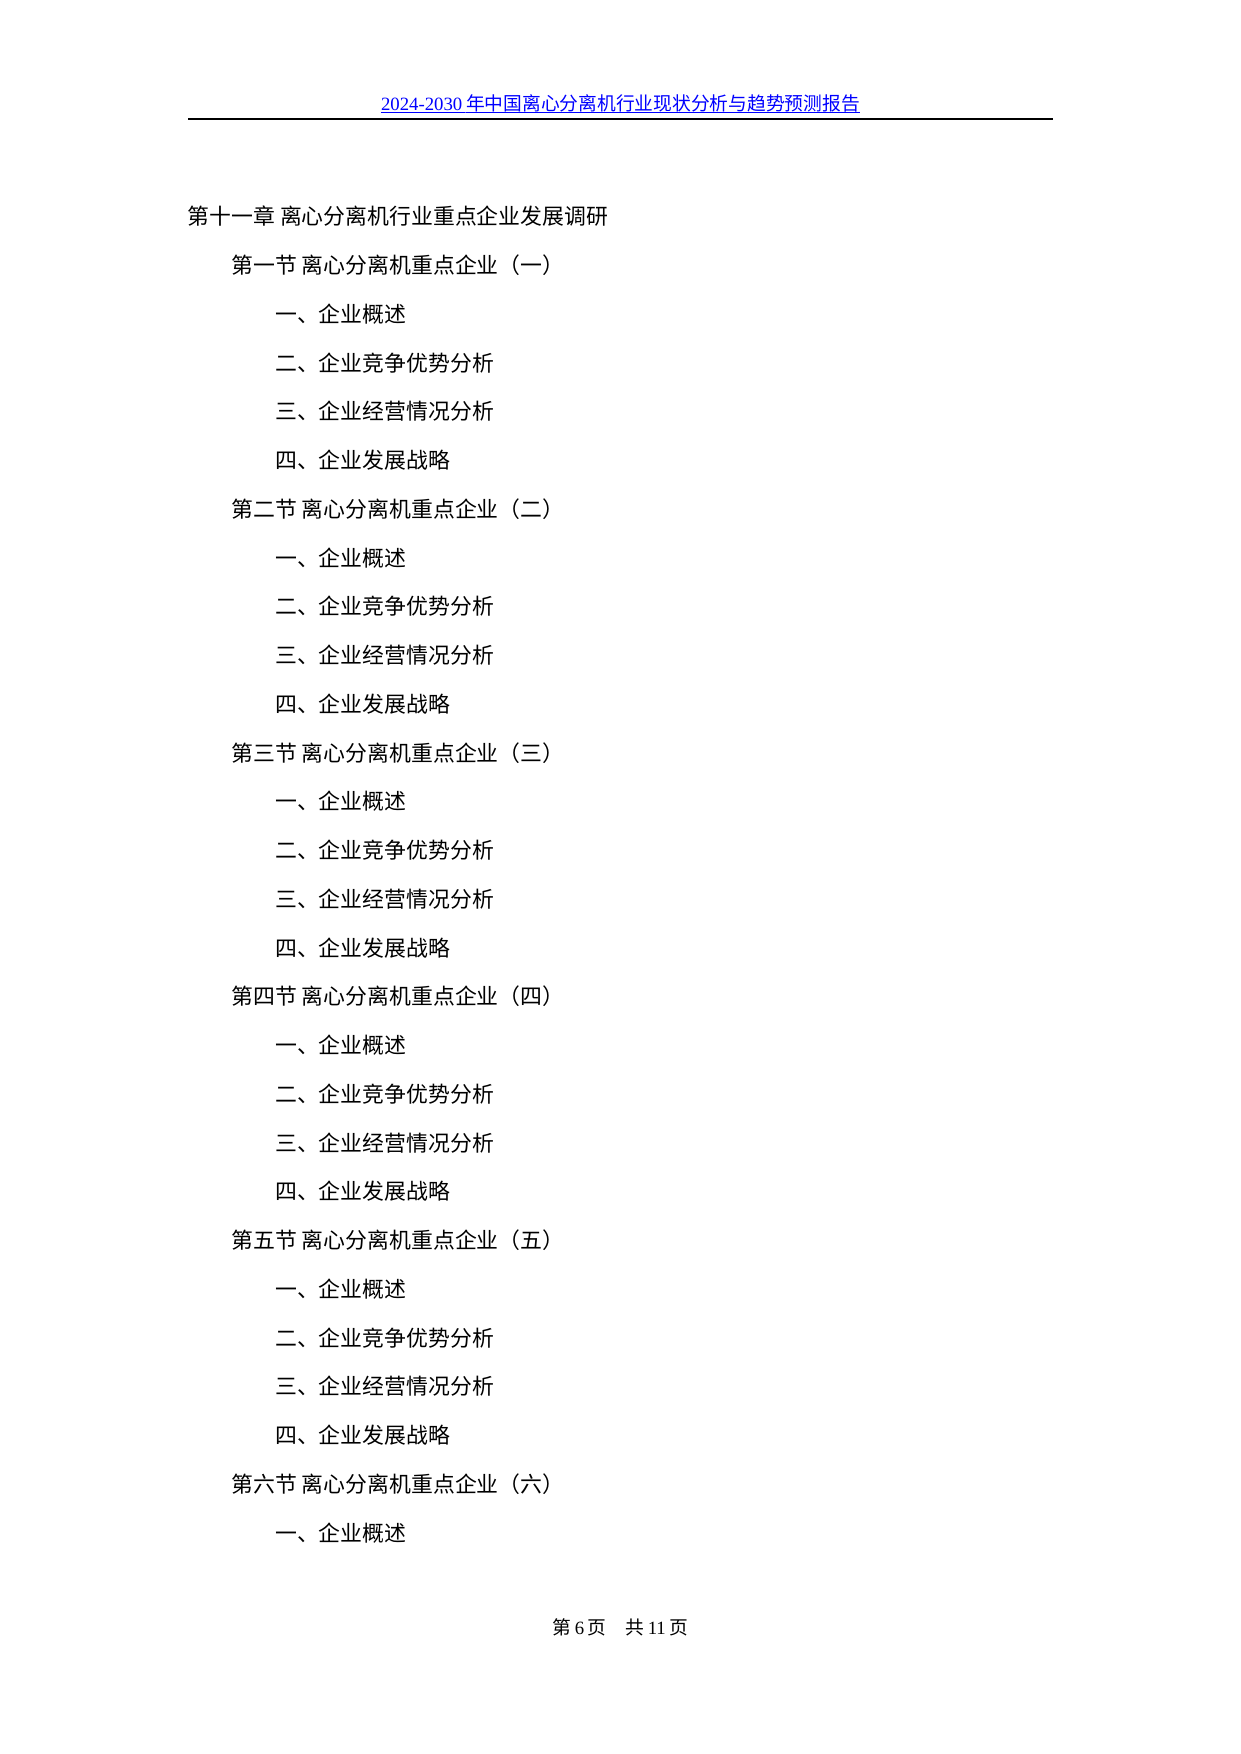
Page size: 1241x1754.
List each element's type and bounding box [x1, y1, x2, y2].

text [187, 150, 1053, 1548]
